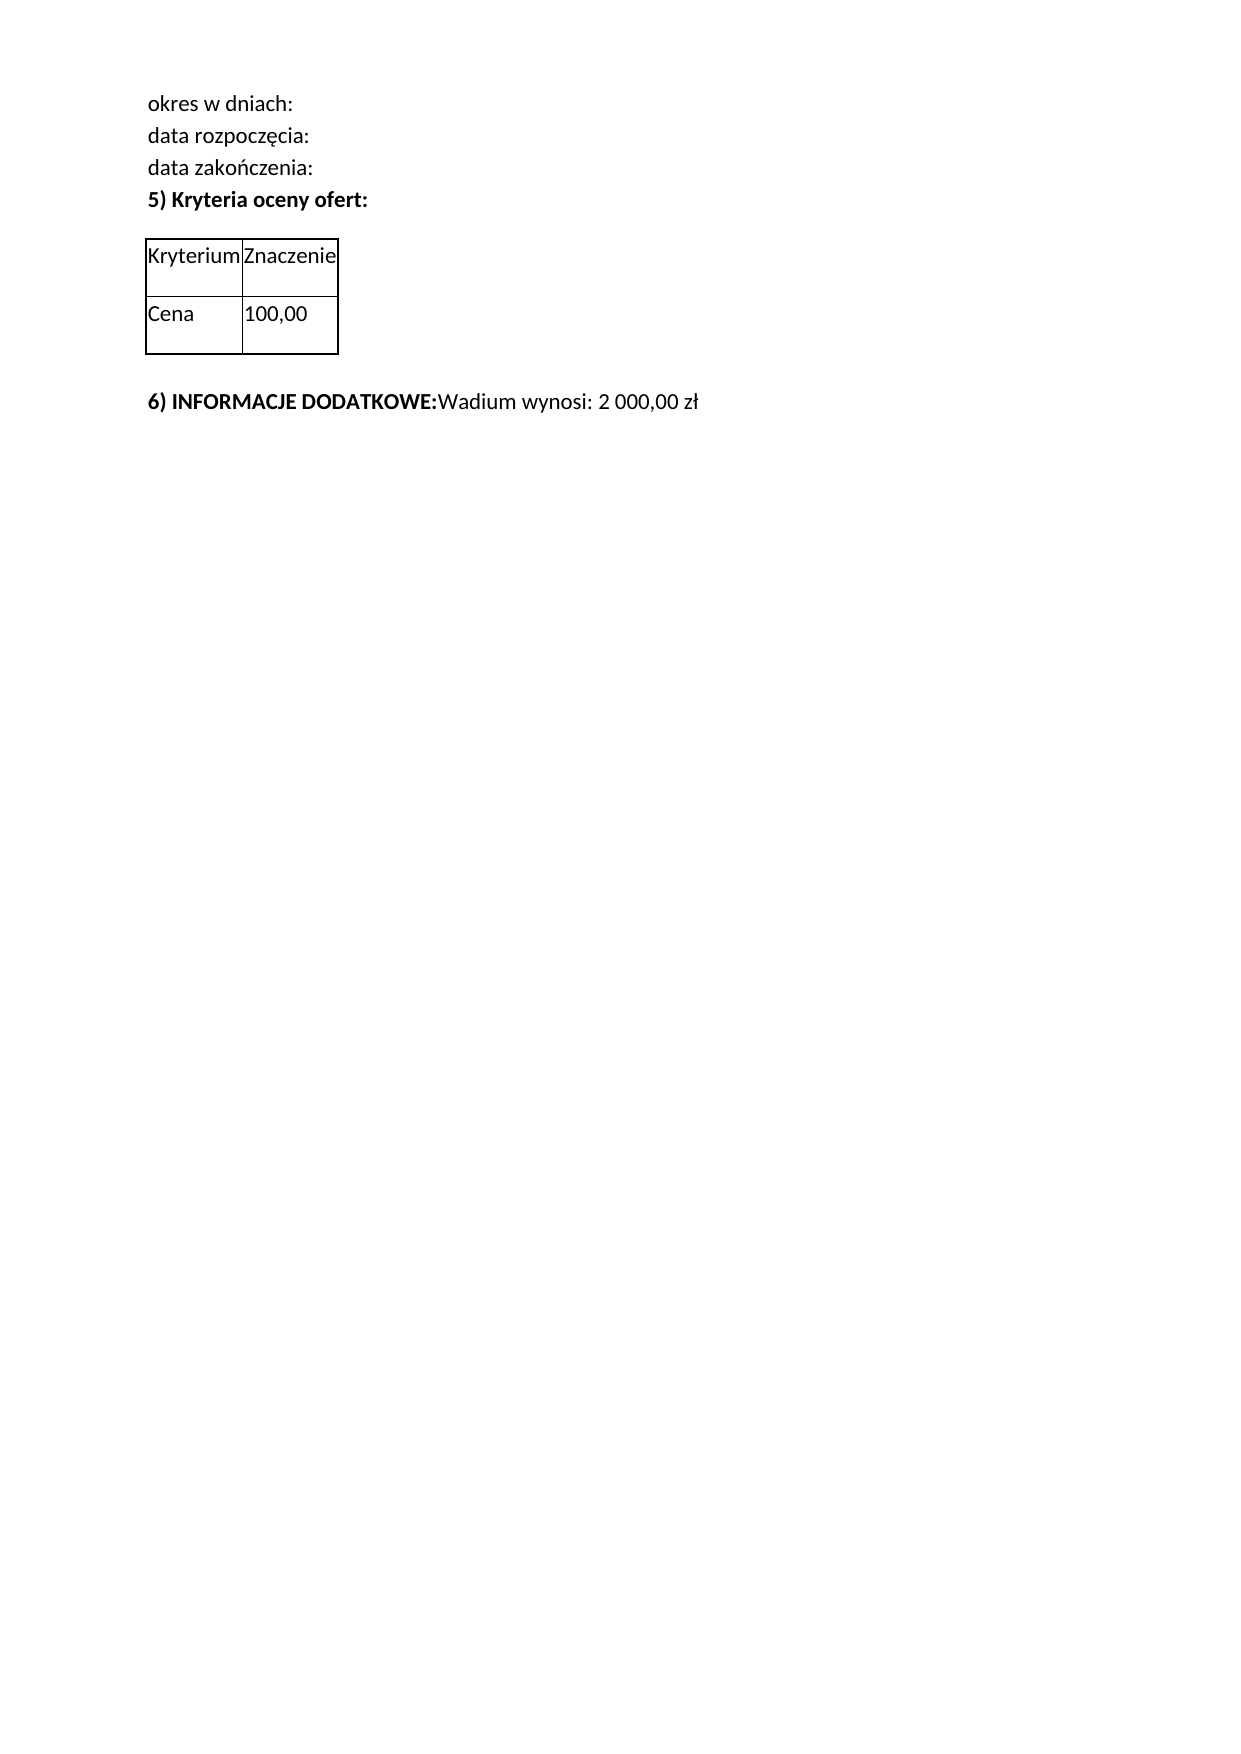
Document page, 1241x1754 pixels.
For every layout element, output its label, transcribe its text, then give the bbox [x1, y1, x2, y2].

table_header Znaczenie [243, 240, 337, 296]
text 6) INFORMACJE DODATKOWE:Wadium wynosi: 2 000,00 zł [148, 354, 1093, 415]
table_cell 100,00 [243, 297, 337, 353]
table_cell Cena [147, 297, 242, 353]
table_header Kryterium [147, 240, 242, 296]
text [148, 89, 1093, 213]
